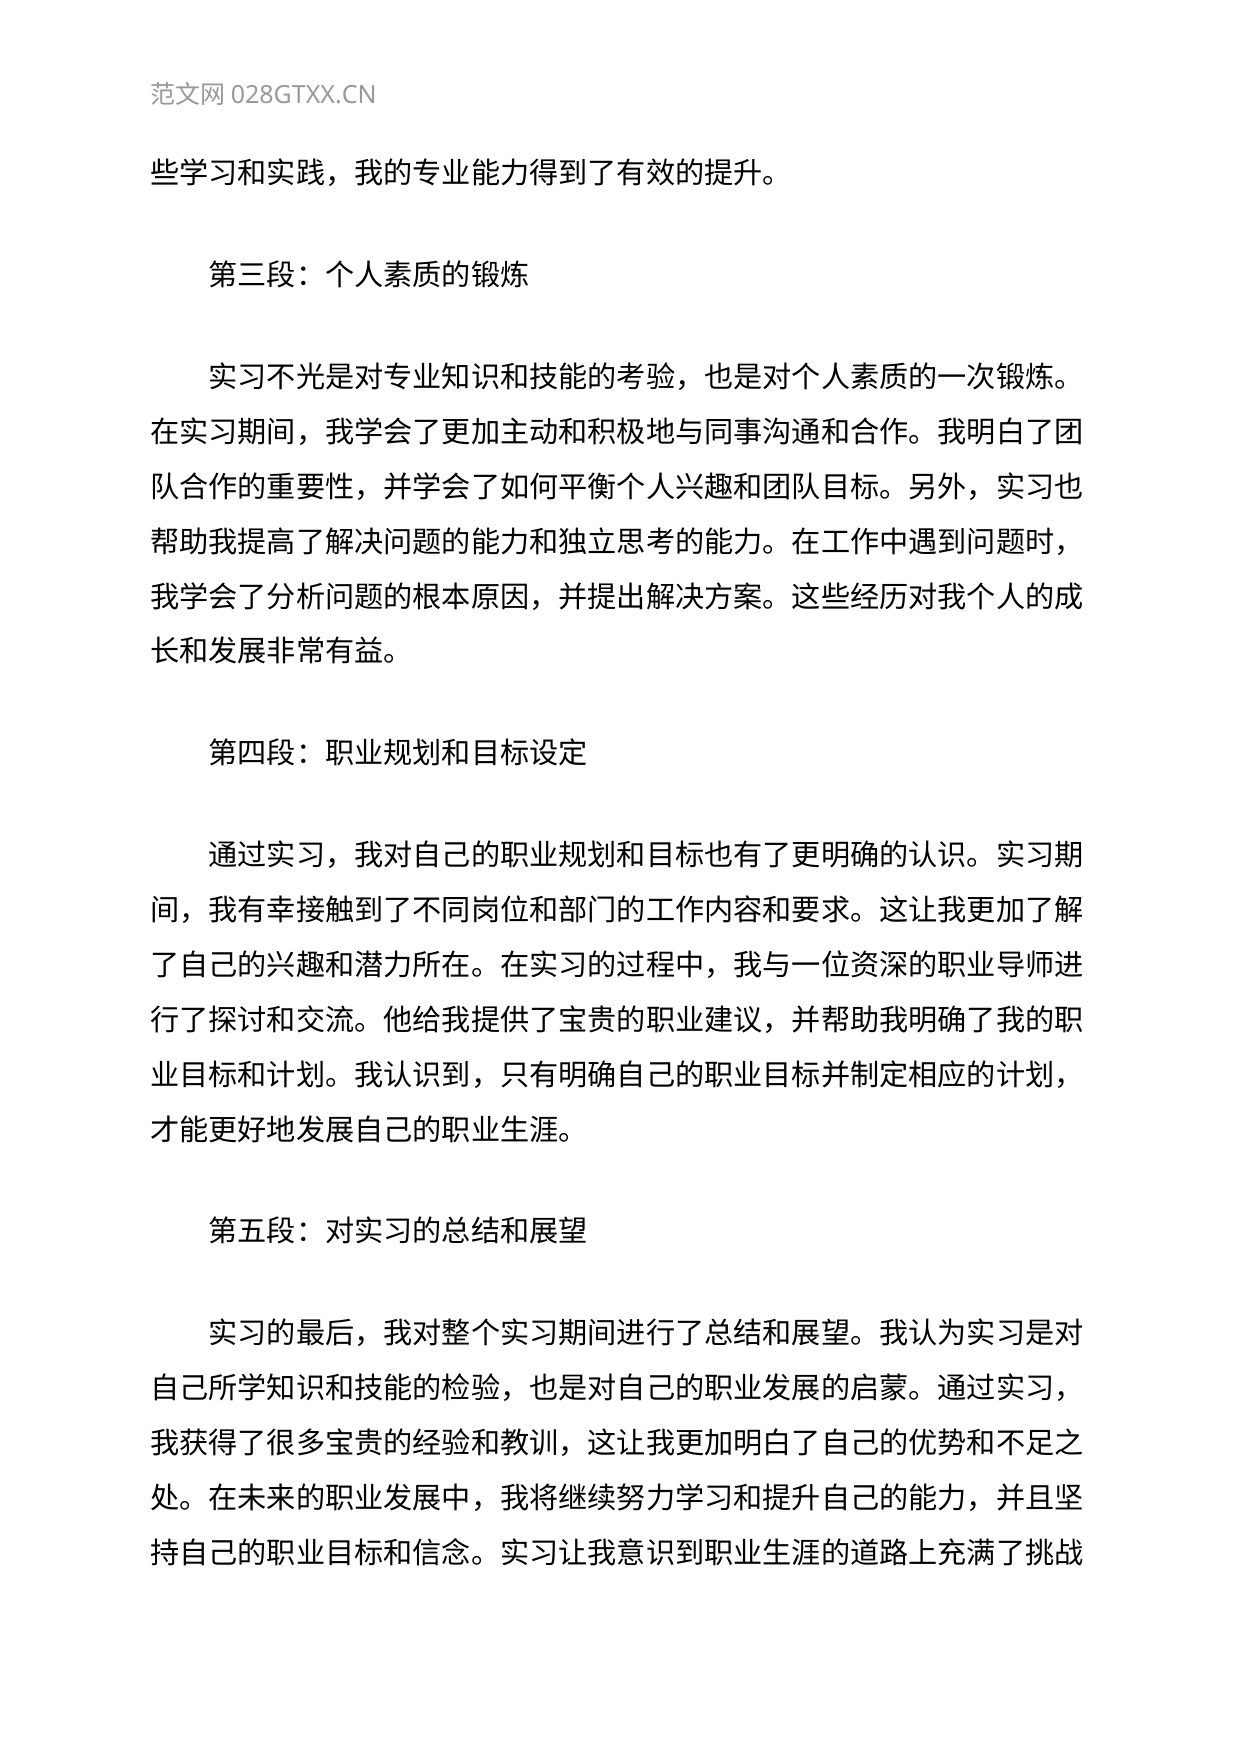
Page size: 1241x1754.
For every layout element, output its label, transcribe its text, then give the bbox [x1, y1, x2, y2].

text 通过实习，我对自己的职业规划和目标也有了更明确的认识。实习期间，我有幸接触到了不同岗位和部门的工作内容和要求。这让我更加了解了自己的兴趣和潜力所在。在实习的过程中，我与一位资深的职业导师进行了探讨和交流。他给我提供了宝贵的职业建议，并帮助我明确了我的职业目标和计划。我认识到，只有明确自己的职业目标并制定相应的计划，才能更好地发展自己的职业生涯。 [150, 832, 1090, 1148]
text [150, 1309, 1090, 1571]
text 第三段：个人素质的锻炼 [150, 252, 1090, 294]
text 第五段：对实习的总结和展望 [150, 1208, 1090, 1250]
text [150, 150, 1090, 192]
text 第四段：职业规划和目标设定 [150, 730, 1090, 772]
text 实习不光是对专业知识和技能的考验，也是对个人素质的一次锻炼。在实习期间，我学会了更加主动和积极地与同事沟通和合作。我明白了团队合作的重要性，并学会了如何平衡个人兴趣和团队目标。另外，实习也帮助我提高了解决问题的能力和独立思考的能力。在工作中遇到问题时，我学会了分析问题的根本原因，并提出解决方案。这些经历对我个人的成长和发展非常有益。 [150, 353, 1090, 670]
